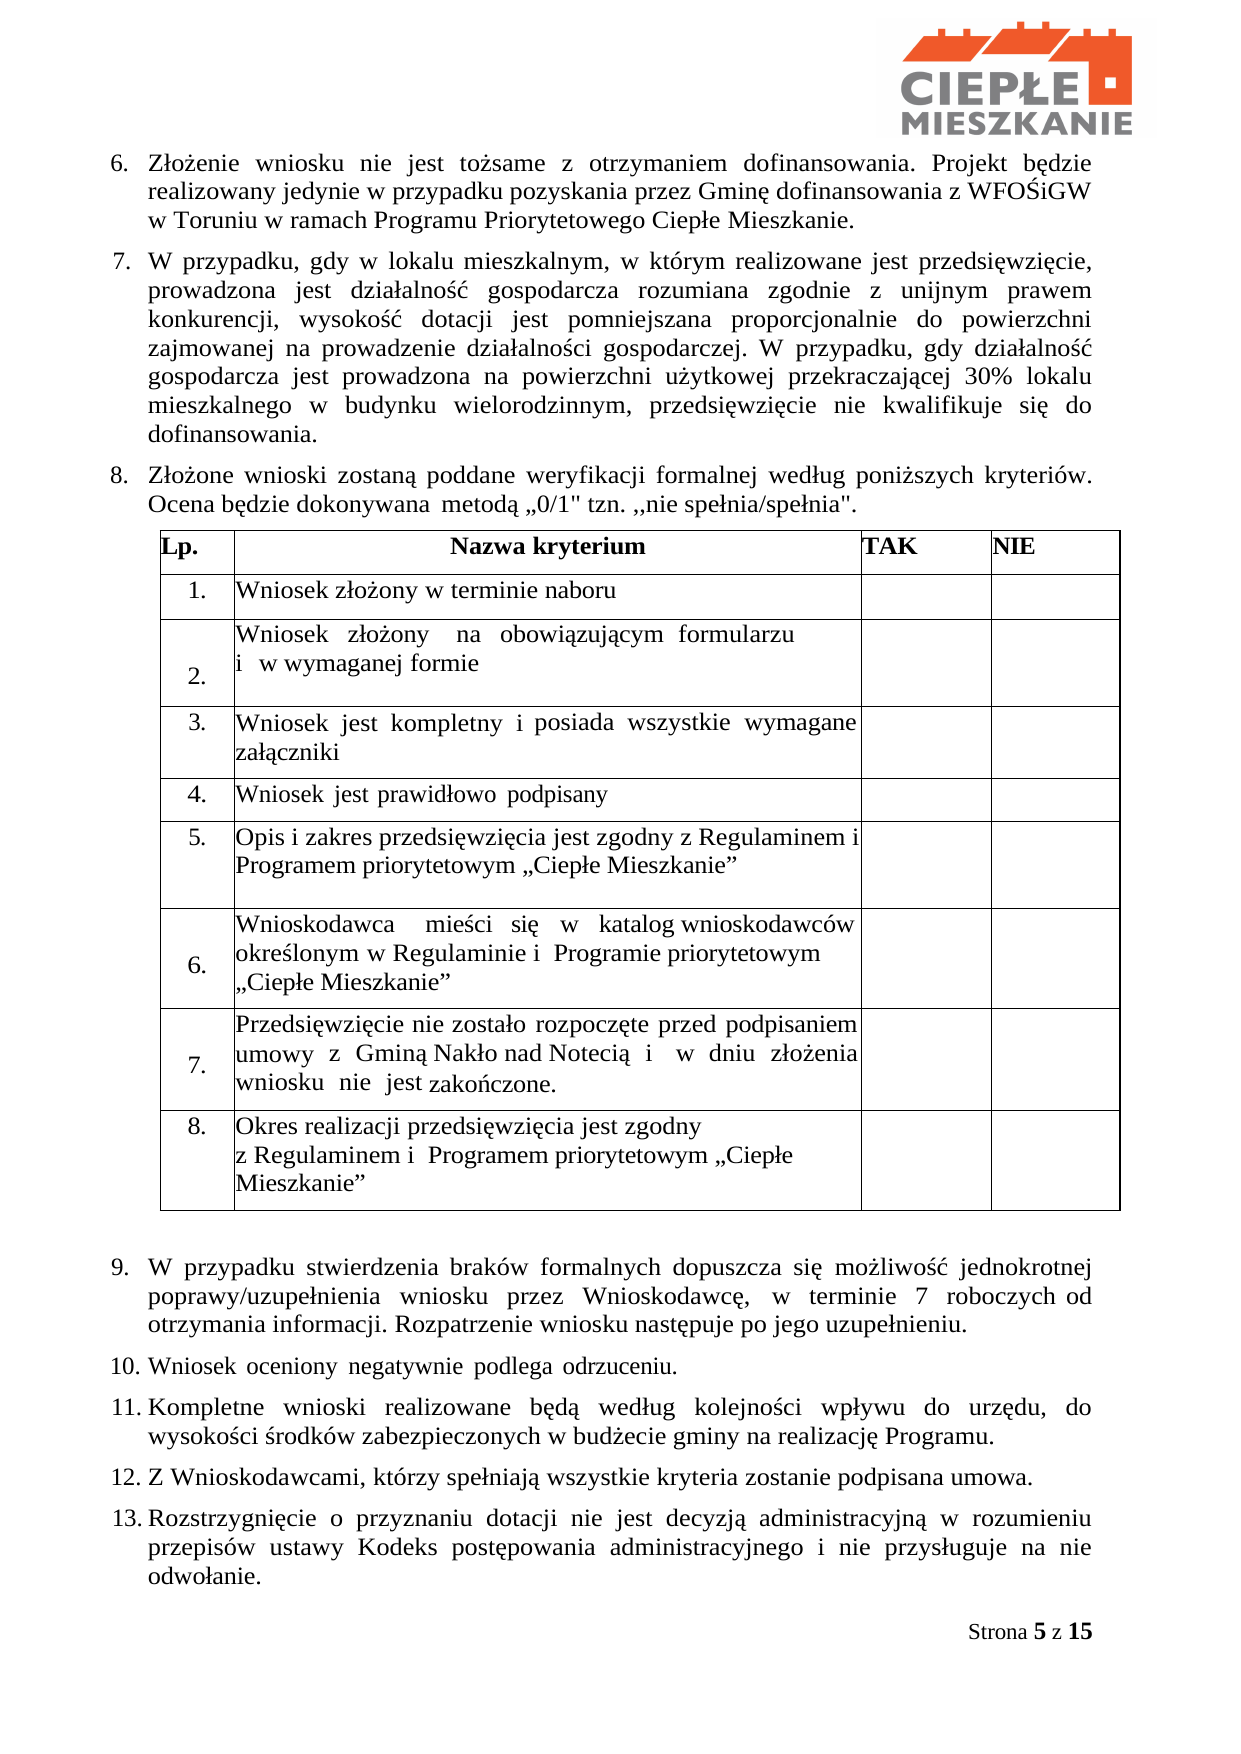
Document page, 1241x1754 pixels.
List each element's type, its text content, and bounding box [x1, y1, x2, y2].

list Wniosek oceniony negatywnie podlega odrzuceniu. [109, 1351, 1093, 1379]
table_cell [992, 822, 1119, 908]
table_cell [992, 1111, 1119, 1210]
table_header NIE [992, 531, 1119, 574]
table_cell 3. [161, 707, 234, 778]
table_cell 1. [161, 575, 234, 618]
table_cell [862, 779, 991, 821]
list W przypadku, gdy w lokalu mieszkalnym, w którym realizowane jest przedsięwzięcie, prowadzona jest działalność gospodarcza rozumiana zgodnie z unijnym prawem konkurencji, wysokość dotacji jest pomniejszana proporcjonalnie do powierzchni zajmowanej na prowadzenie działalności gospodarczej. W przypadku, gdy działalność gospodarcza jest prowadzona na powierzchni użytkowej przekraczającej 30% lokalu mieszkalnego w budynku wielorodzinnym, przedsięwzięcie nie kwalifikuje się do dofinansowania. [112, 246, 1093, 448]
table_cell Wniosek złożony na obowiązującym formularzu i w wymaganej formie [235, 620, 861, 706]
table_cell Wniosek jest prawidłowo podpisany [235, 779, 861, 821]
list Złożone wnioski zostaną poddane weryfikacji formalnej według poniższych kryteriów. Ocena będzie dokonywana metodą „0/1" tzn. ,,nie spełnia/spełnia". [110, 460, 1093, 518]
list Kompletne wnioski realizowane będą według kolejności wpływu do urzędu, do wysokości środków zabezpieczonych w budżecie gminy na realizację Programu. [111, 1392, 1093, 1449]
table_cell Wniosek złożony w terminie naboru [235, 575, 861, 618]
picture [875, 18, 1158, 138]
table_cell [992, 575, 1119, 618]
table_cell [992, 779, 1119, 821]
table_header Nazwa kryterium [235, 531, 861, 574]
table_cell [862, 620, 991, 706]
table_cell [992, 909, 1119, 1008]
table_header TAK [862, 531, 991, 574]
table_cell [862, 1111, 991, 1210]
table_cell Wniosek jest kompletny i posiada wszystkie wymagane załączniki [235, 707, 861, 778]
table_cell 5. [161, 822, 234, 908]
table_cell Przedsięwzięcie nie zostało rozpoczęte przed podpisaniem umowy z Gminą Nakło nad Notecią i w dniu złożenia wniosku nie jest zakończone. [235, 1009, 861, 1110]
table_cell [992, 1009, 1119, 1110]
table_cell [992, 707, 1119, 778]
table_cell Okres realizacji przedsięwzięcia jest zgodny z Regulaminem i Programem priorytetowym „Ciepłe Mieszkanie” [235, 1111, 861, 1210]
list Rozstrzygnięcie o przyznaniu dotacji nie jest decyzją administracyjną w rozumieniu przepisów ustawy Kodeks postępowania administracyjnego i nie przysługuje na nie odwołanie. [112, 1503, 1093, 1589]
table_cell [862, 575, 991, 618]
list Złożenie wniosku nie jest tożsame z otrzymaniem dofinansowania. Projekt będzie realizowany jedynie w przypadku pozyskania przez Gminę dofinansowania z WFOŚiGW w Toruniu w ramach Programu Priorytetowego Ciepłe Mieszkanie. [110, 148, 1093, 234]
table_cell 7. [161, 1009, 234, 1110]
table_cell [862, 909, 991, 1008]
table_cell 6. [161, 909, 234, 1008]
list W przypadku stwierdzenia braków formalnych dopuszcza się możliwość jednokrotnej poprawy/uzupełnienia wniosku przez Wnioskodawcę, w terminie 7 roboczych od otrzymania informacji. Rozpatrzenie wniosku następuje po jego uzupełnieniu. [111, 1252, 1093, 1338]
table_cell [992, 620, 1119, 706]
table_cell [862, 707, 991, 778]
table_header Lp. [161, 531, 234, 574]
table_cell Wnioskodawca mieści się w katalog wnioskodawców określonym w Regulaminie i Programie priorytetowym „Ciepłe Mieszkanie” [235, 909, 861, 1008]
table_cell 8. [161, 1111, 234, 1210]
table_cell 2. [161, 620, 234, 706]
table_cell [862, 822, 991, 908]
table_cell [862, 1009, 991, 1110]
table_cell Opis i zakres przedsięwzięcia jest zgodny z Regulaminem i Programem priorytetowym „Ciepłe Mieszkanie” [235, 822, 861, 908]
table_cell 4. [161, 779, 234, 821]
list Z Wnioskodawcami, którzy spełniają wszystkie kryteria zostanie podpisana umowa. [110, 1462, 1093, 1491]
